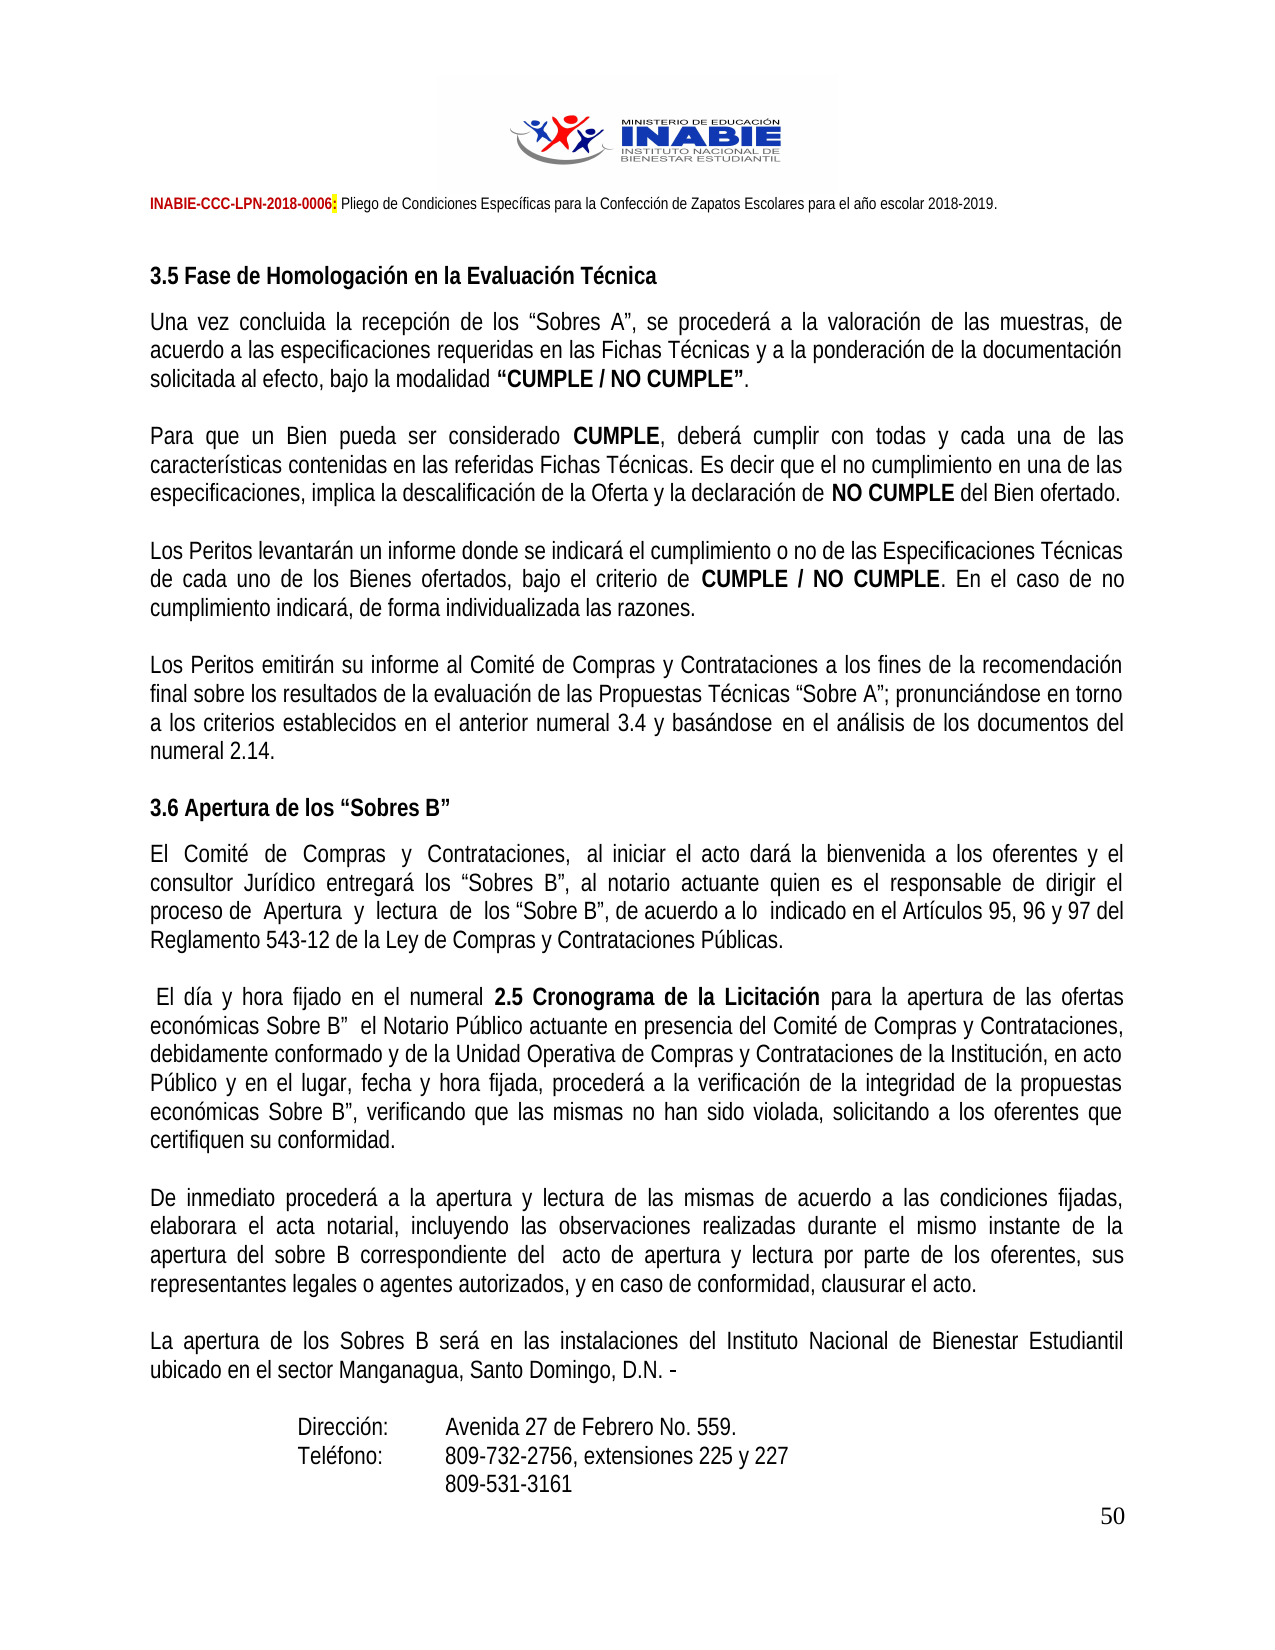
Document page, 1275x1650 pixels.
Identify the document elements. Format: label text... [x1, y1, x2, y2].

text El día y hora fijado en el numeral 2.5 Cronograma de la Licitación para la apertura de las ofertas económicas Sobre B” el Notario Público actuante en presencia del Comité de Compras y Contrataciones, debidamente conformado y de la Unidad Operativa de Compras y Contrataciones de la Institución, en acto Público y en el lugar, fecha y hora fijada, procederá a la verificación de la integridad de la propuestas económicas Sobre B”, verificando que las mismas no han sido violada, solicitando a los oferentes que certifiquen su conformidad. [150, 982, 1125, 1154]
subtitle 3.5 Fase de Homologación en la Evaluación Técnica [150, 261, 1125, 290]
subtitle 3.6 Apertura de los “Sobres B” [150, 793, 1125, 822]
text 809-531-3161 [297, 1469, 1125, 1498]
text Los Peritos emitirán su informe al Comité de Compras y Contrataciones a los fines de la recomendación final sobre los resultados de la evaluación de las Propuestas Técnicas “Sobre A”; pronunciándose en torno a los criterios establecidos en el anterior numeral 3.4 y basándose en el análisis de los documentos del numeral 2.14. [150, 650, 1125, 765]
text Teléfono: 809-732-2756, extensiones 225 y 227 [297, 1441, 1125, 1469]
picture [436, 75, 839, 194]
text La apertura de los Sobres B será en las instalaciones del Instituto Nacional de Bienestar Estudiantil ubicado en el sector Manganagua, Santo Domingo, D.N. [150, 1326, 1125, 1383]
text Para que un Bien pueda ser considerado CUMPLE, deberá cumplir con todas y cada una de las características contenidas en las referidas Fichas Técnicas. Es decir que el no cumplimiento en una de las especificaciones, implica la descalificación de la Oferta y la declaración de NO CUMPLE del Bien ofertado. [150, 421, 1125, 507]
text Dirección: Avenida 27 de Febrero No. 559. [297, 1412, 1125, 1441]
text De inmediato procederá a la apertura y lectura de las mismas de acuerdo a las condiciones fijadas, elaborara el acta notarial, incluyendo las observaciones realizadas durante el mismo instante de la apertura del sobre B correspondiente del acto de apertura y lectura por parte de los oferentes, sus representantes legales o agentes autorizados, y en caso de conformidad, clausurar el acto. [150, 1183, 1125, 1297]
text Una vez concluida la recepción de los “Sobres A”, se procederá a la valoración de las muestras, de acuerdo a las especificaciones requeridas en las Fichas Técnicas y a la ponderación de la documentación solicitada al efecto, bajo la modalidad “CUMPLE / NO CUMPLE”. [150, 306, 1125, 392]
text El Comité de Compras y Contrataciones, al iniciar el acto dará la bienvenida a los oferentes y el consultor Jurídico entregará los “Sobres B”, al notario actuante quien es el responsable de dirigir el proceso de Apertura y lectura de los “Sobre B”, de acuerdo a lo indicado en el Artículos 95, 96 y 97 del Reglamento 543-12 de la Ley de Compras y Contrataciones Públicas. [150, 839, 1125, 953]
text Los Peritos levantarán un informe donde se indicará el cumplimiento o no de las Especificaciones Técnicas de cada uno de los Bienes ofertados, bajo el criterio de CUMPLE / NO CUMPLE. En el caso de no cumplimiento indicará, de forma individualizada las razones. [150, 536, 1125, 622]
